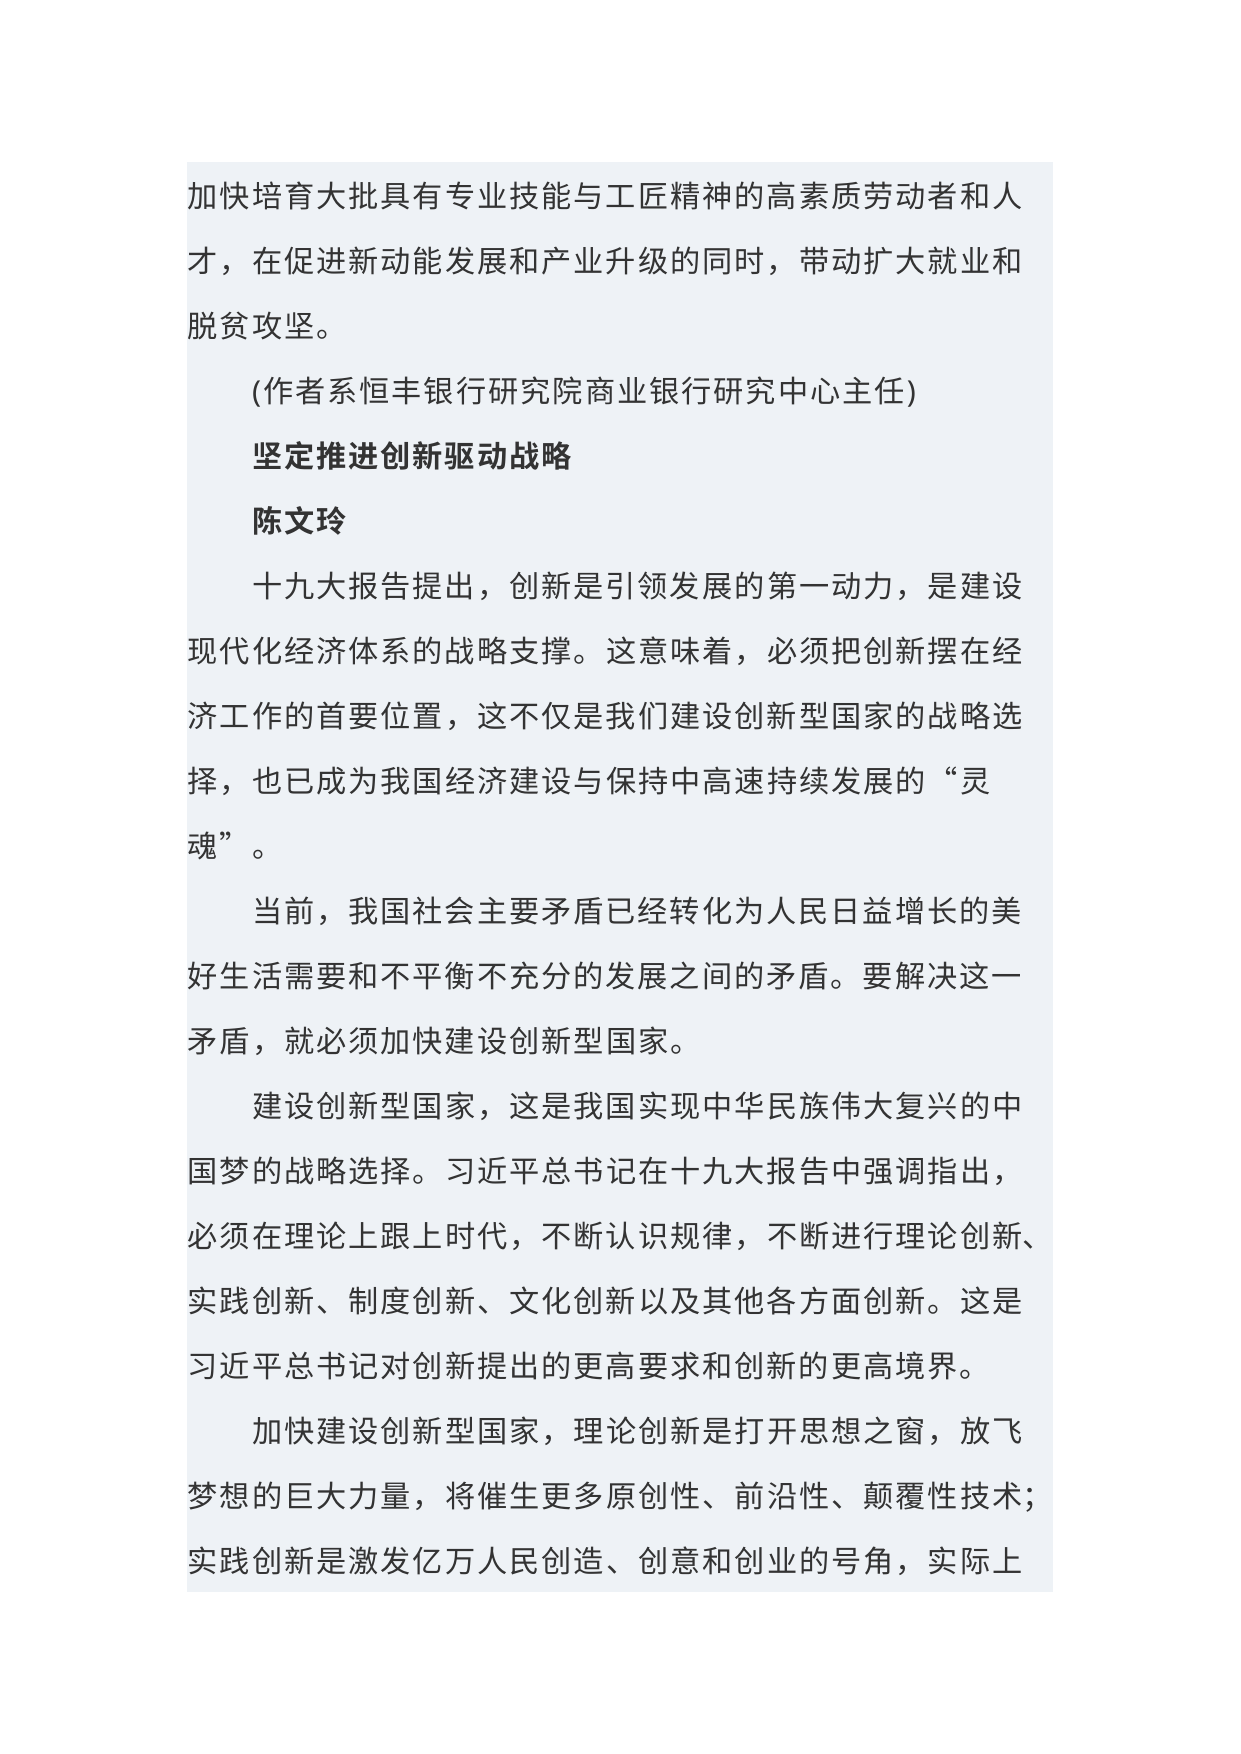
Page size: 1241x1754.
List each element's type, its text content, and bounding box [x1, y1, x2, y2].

text 坚定推进创新驱动战略 [187, 422, 1053, 487]
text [187, 1397, 1053, 1592]
text 陈文玲 [187, 487, 1053, 552]
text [187, 162, 1053, 357]
text 十九大报告提出，创新是引领发展的第一动力，是建设现代化经济体系的战略支撑。这意味着，必须把创新摆在经济工作的首要位置，这不仅是我们建设创新型国家的战略选择，也已成为我国经济建设与保持中高速持续发展的“灵魂”。 [187, 552, 1053, 877]
text (作者系恒丰银行研究院商业银行研究中心主任) [187, 357, 1053, 422]
text 当前，我国社会主要矛盾已经转化为人民日益增长的美好生活需要和不平衡不充分的发展之间的矛盾。要解决这一矛盾，就必须加快建设创新型国家。 [187, 877, 1053, 1072]
text 建设创新型国家，这是我国实现中华民族伟大复兴的中国梦的战略选择。习近平总书记在十九大报告中强调指出，必须在理论上跟上时代，不断认识规律，不断进行理论创新、实践创新、制度创新、文化创新以及其他各方面创新。这是习近平总书记对创新提出的更高要求和创新的更高境界。 [187, 1072, 1053, 1397]
